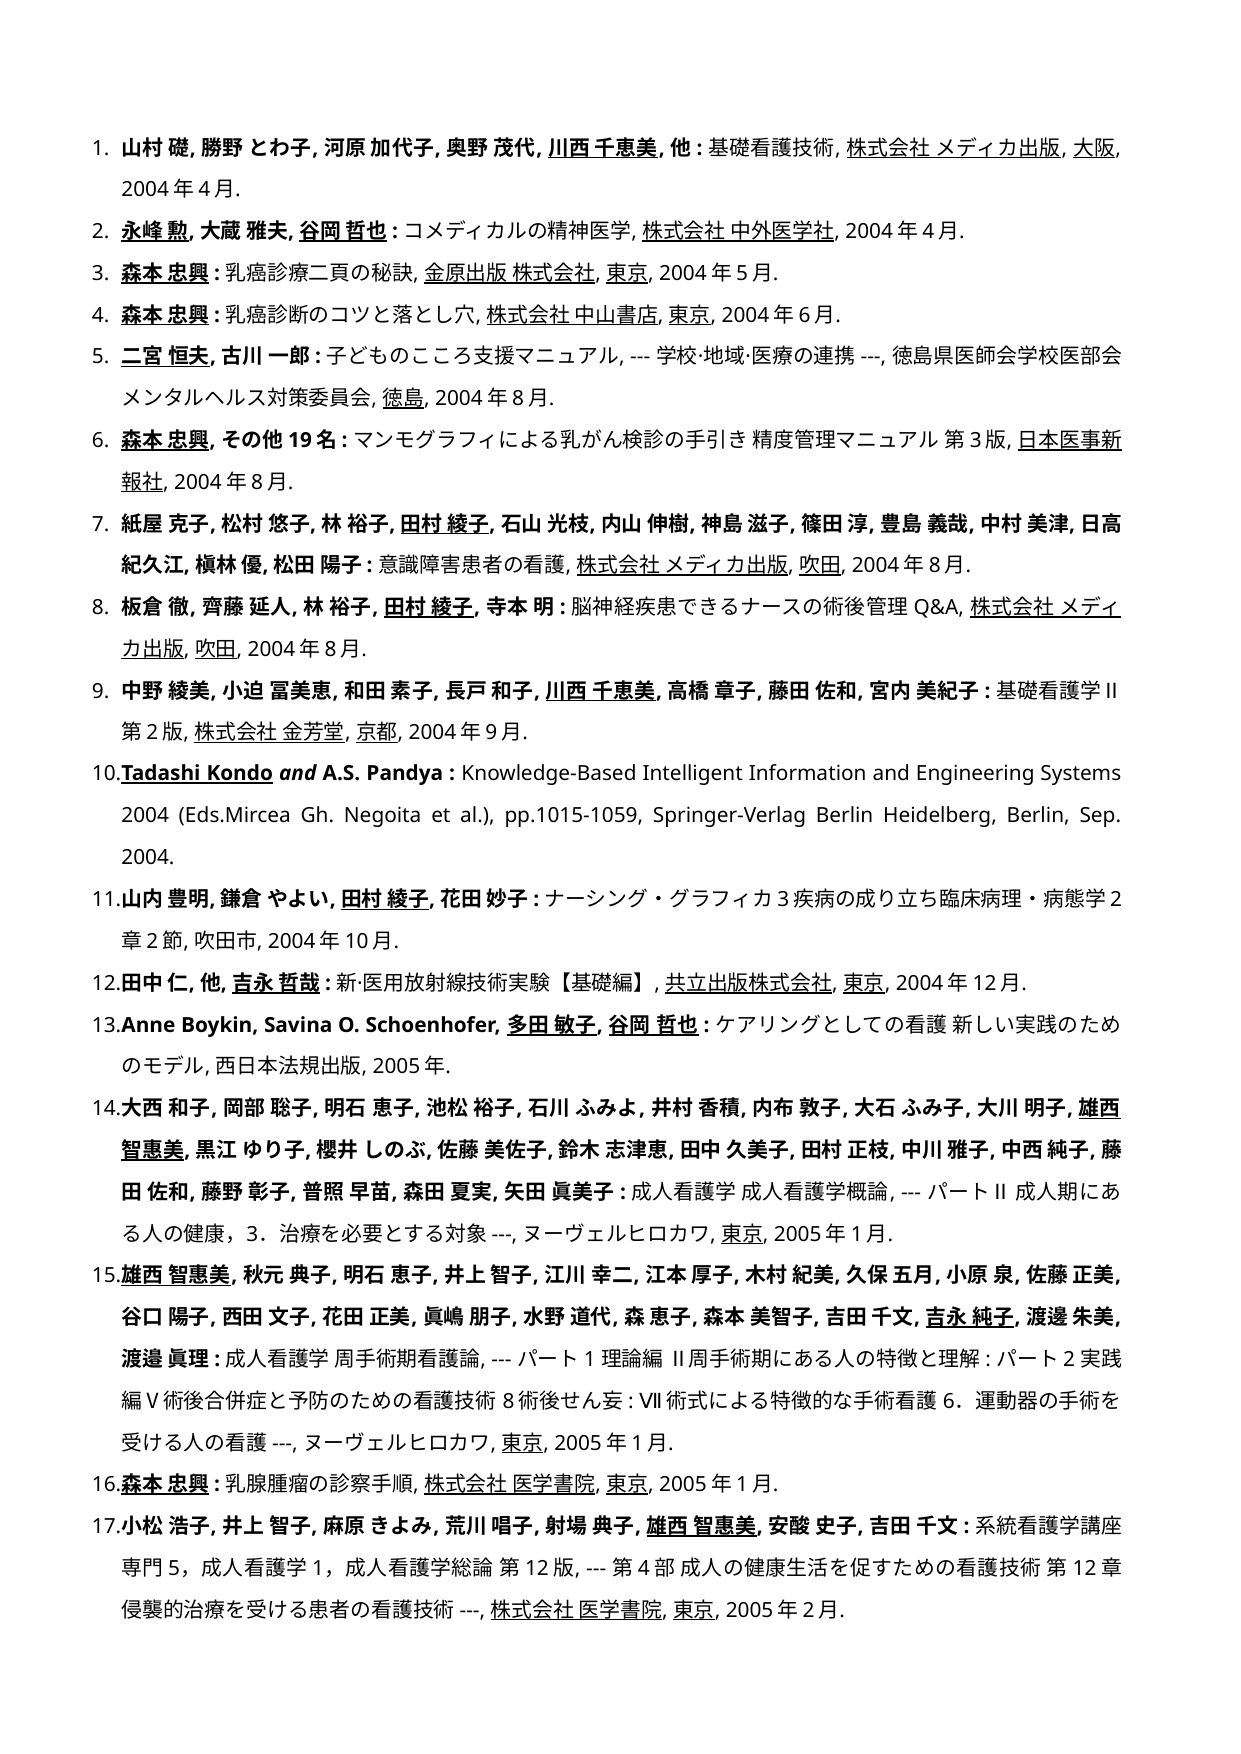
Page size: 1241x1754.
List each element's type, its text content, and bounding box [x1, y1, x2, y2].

list Anne Boykin, Savina O. Schoenhofer, 多田 敏子, 谷岡 哲也 : ケアリングとしての看護 新しい実践のためのモデル, 西日本法規出版, 2005年. [92, 1002, 1122, 1086]
list 山内 豊明, 鎌倉 やよい, 田村 綾子, 花田 妙子 : ナーシング・グラフィカ3疾病の成り立ち臨床病理・病態学2章2節, 吹田市, 2004年10月. [92, 877, 1122, 961]
list 大西 和子, 岡部 聡子, 明石 恵子, 池松 裕子, 石川 ふみよ, 井村 香積, 内布 敦子, 大石 ふみ子, 大川 明子, 雄西 智惠美, 黒江 ゆり子, 櫻井 しのぶ, 佐藤 美佐子, 鈴木 志津恵, 田中 久美子, 田村 正枝, 中川 雅子, 中西 純子, 藤田 佐和, 藤野 彰子, 普照 早苗, 森田 夏実, 矢田 眞美子 : 成人看護学 成人看護学概論, --- パートⅡ 成人期にある人の健康，3．治療を必要とする対象 ---, ヌーヴェルヒロカワ, 東京, 2005年1月. [92, 1086, 1122, 1253]
list 森本 忠興 : 乳腺腫瘤の診察手順, 株式会社 医学書院, 東京, 2005年1月. [92, 1462, 1122, 1503]
list 山村 礎, 勝野 とわ子, 河原 加代子, 奥野 茂代, 川西 千恵美, 他 : 基礎看護技術, 株式会社 メディカ出版, 大阪, 2004年4月. [92, 125, 1122, 209]
list 中野 綾美, 小迫 冨美恵, 和田 素子, 長戸 和子, 川西 千恵美, 高橋 章子, 藤田 佐和, 宮内 美紀子 : 基礎看護学Ⅱ第2版, 株式会社 金芳堂, 京都, 2004年9月. [92, 668, 1122, 752]
list 田中 仁, 他, 吉永 哲哉 : 新·医用放射線技術実験【基礎編】, 共立出版株式会社, 東京, 2004年12月. [92, 961, 1122, 1002]
list 森本 忠興 : 乳癌診療二頁の秘訣, 金原出版 株式会社, 東京, 2004年5月. [92, 250, 1122, 292]
list Tadashi Kondo and A.S. Pandya : Knowledge-Based Intelligent Information and Engineering Systems 2004 (Eds.Mircea Gh. Negoita et al.), pp.1015-1059, Springer-Verlag Berlin Heidelberg, Berlin, Sep. 2004. [92, 752, 1122, 877]
list 森本 忠興 : 乳癌診断のコツと落とし穴, 株式会社 中山書店, 東京, 2004年6月. [92, 292, 1122, 334]
list 二宮 恒夫, 古川 一郎 : 子どものこころ支援マニュアル, --- 学校·地域·医療の連携 ---, 徳島県医師会学校医部会メンタルヘルス対策委員会, 徳島, 2004年8月. [92, 334, 1122, 417]
list 板倉 徹, 齊藤 延人, 林 裕子, 田村 綾子, 寺本 明 : 脳神経疾患できるナースの術後管理Q&A, 株式会社 メディカ出版, 吹田, 2004年8月. [92, 584, 1122, 668]
list 紙屋 克子, 松村 悠子, 林 裕子, 田村 綾子, 石山 光枝, 内山 伸樹, 神島 滋子, 篠田 淳, 豊島 義哉, 中村 美津, 日高 紀久江, 槇林 優, 松田 陽子 : 意識障害患者の看護, 株式会社 メディカ出版, 吹田, 2004年8月. [92, 501, 1122, 584]
list 森本 忠興, その他 19名 : マンモグラフィによる乳がん検診の手引き 精度管理マニュアル 第3版, 日本医事新報社, 2004年8月. [92, 417, 1122, 501]
list 雄西 智惠美, 秋元 典子, 明石 恵子, 井上 智子, 江川 幸二, 江本 厚子, 木村 紀美, 久保 五月, 小原 泉, 佐藤 正美, 谷口 陽子, 西田 文子, 花田 正美, 眞嶋 朋子, 水野 道代, 森 恵子, 森本 美智子, 吉田 千文, 吉永 純子, 渡邊 朱美, 渡邉 眞理 : 成人看護学 周手術期看護論, --- パート1 理論編 Ⅱ周手術期にある人の特徴と理解 : パート2 実践編Ⅴ術後合併症と予防のための看護技術 8術後せん妄 : Ⅶ術式による特徴的な手術看護 6．運動器の手術を受ける人の看護 ---, ヌーヴェルヒロカワ, 東京, 2005年1月. [92, 1253, 1122, 1462]
list 永峰 勲, 大蔵 雅夫, 谷岡 哲也 : コメディカルの精神医学, 株式会社 中外医学社, 2004年4月. [92, 209, 1122, 250]
list 小松 浩子, 井上 智子, 麻原 きよみ, 荒川 唱子, 射場 典子, 雄西 智惠美, 安酸 史子, 吉田 千文 : 系統看護学講座 専門5，成人看護学1，成人看護学総論 第12版, --- 第4部 成人の健康生活を促すための看護技術 第12章 侵襲的治療を受ける患者の看護技術 ---, 株式会社 医学書院, 東京, 2005年2月. [92, 1503, 1122, 1629]
